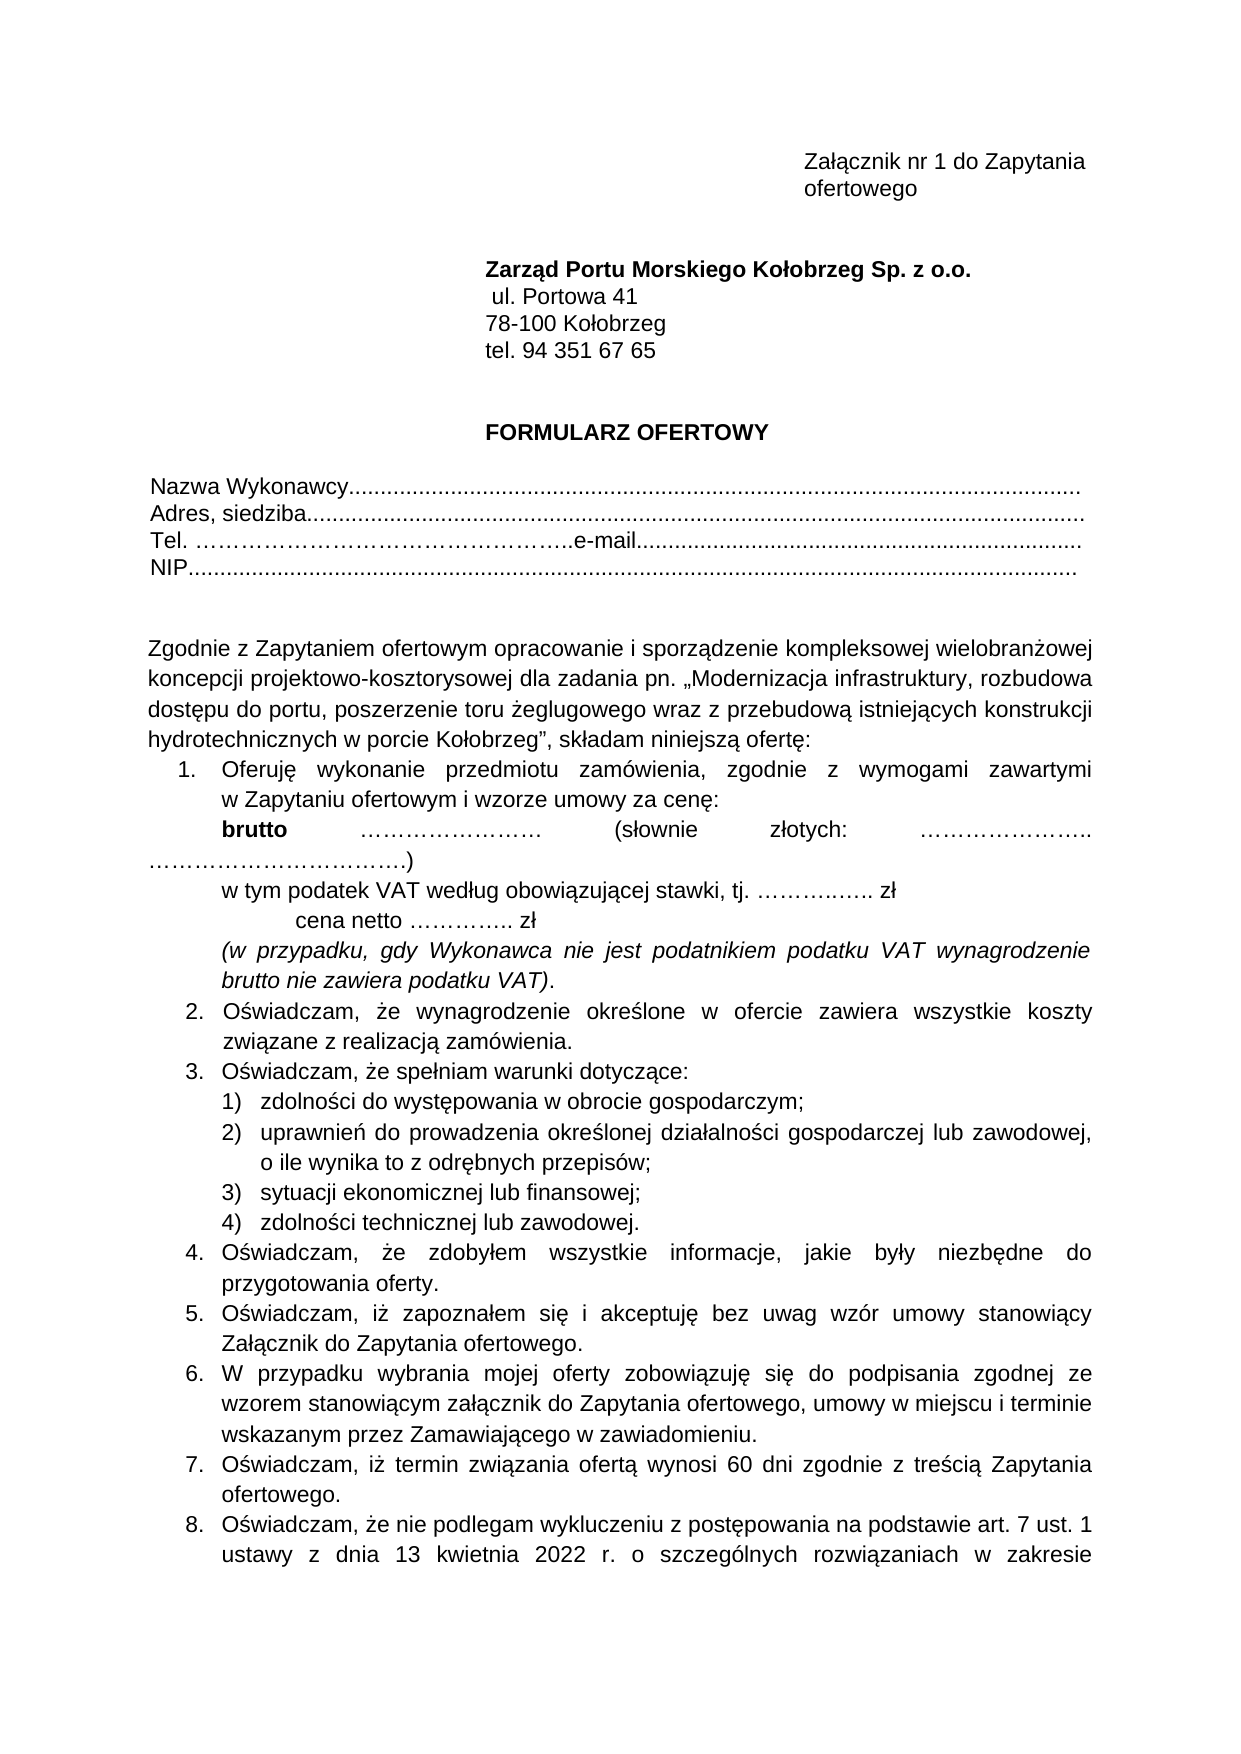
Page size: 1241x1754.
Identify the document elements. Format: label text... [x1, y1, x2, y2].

text w tym podatek VAT według obowiązującej stawki, tj. ………..….. zł [221, 877, 1093, 903]
text Zarząd Portu Morskiego Kołobrzeg Sp. z o.o. ul. Portowa 41 78-100 Kołobrzeg tel. 94 351 67 65 [485, 256, 1093, 391]
text Załącznik nr 1 do Zapytania ofertowego [804, 148, 1093, 202]
text (w przypadku, gdy Wykonawca nie jest podatnikiem podatku VAT wynagrodzenie brutto nie zawiera podatku VAT). [221, 937, 1093, 994]
text Nazwa Wykonawcy [150, 473, 1093, 500]
list Oświadczam, iż termin związania ofertą wynosi 60 dni zgodnie z treścią Zapytania ofertowego. [185, 1451, 1093, 1507]
text cena netto ………….. zł [221, 907, 1093, 933]
text Tel. …………………………………………..e-mail [150, 527, 1093, 554]
text brutto …………………… (słownie złotych: …………………..…………………………….) [148, 816, 1093, 873]
text Adres, siedziba [150, 500, 1093, 527]
text 3) sytuacji ekonomicznej lub finansowej; [221, 1179, 1093, 1205]
list W przypadku wybrania mojej oferty zobowiązuję się do podpisania zgodnej ze wzorem stanowiącym załącznik do Zapytania ofertowego, umowy w miejscu i terminie wskazanym przez Zamawiającego w zawiadomieniu. [185, 1360, 1093, 1447]
text 2) uprawnień do prowadzenia określonej działalności gospodarczej lub zawodowej, o ile wynika to z odrębnych przepisów; [221, 1118, 1093, 1175]
list Oświadczam, że zdobyłem wszystkie informacje, jakie były niezbędne do przygotowania oferty. [185, 1239, 1093, 1296]
text NIP [150, 554, 1093, 581]
text Zgodnie z Zapytaniem ofertowym opracowanie i sporządzenie kompleksowej wielobranżowej koncepcji projektowo-kosztorysowej dla zadania pn. „Modernizacja infrastruktury, rozbudowa dostępu do portu, poszerzenie toru żeglugowego wraz z przebudową istniejących konstrukcji hydrotechnicznych w porcie Kołobrzeg”, składam niniejszą ofertę: [148, 635, 1093, 752]
list Oferuję wykonanie przedmiotu zamówienia, zgodnie z wymogami zawartymi w Zapytaniu ofertowym i wzorze umowy za cenę: [177, 756, 1093, 812]
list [185, 1511, 1093, 1568]
list Oświadczam, że spełniam warunki dotyczące: [185, 1058, 1093, 1084]
list Oświadczam, że wynagrodzenie określone w ofercie zawiera wszystkie koszty związane z realizacją zamówienia. [185, 998, 1093, 1054]
text 1) zdolności do występowania w obrocie gospodarczym; [221, 1088, 1093, 1114]
text 4) zdolności technicznej lub zawodowej. [221, 1209, 1093, 1235]
text FORMULARZ OFERTOWY [485, 418, 1093, 446]
list Oświadczam, iż zapoznałem się i akceptuję bez uwag wzór umowy stanowiący Załącznik do Zapytania ofertowego. [185, 1300, 1093, 1356]
